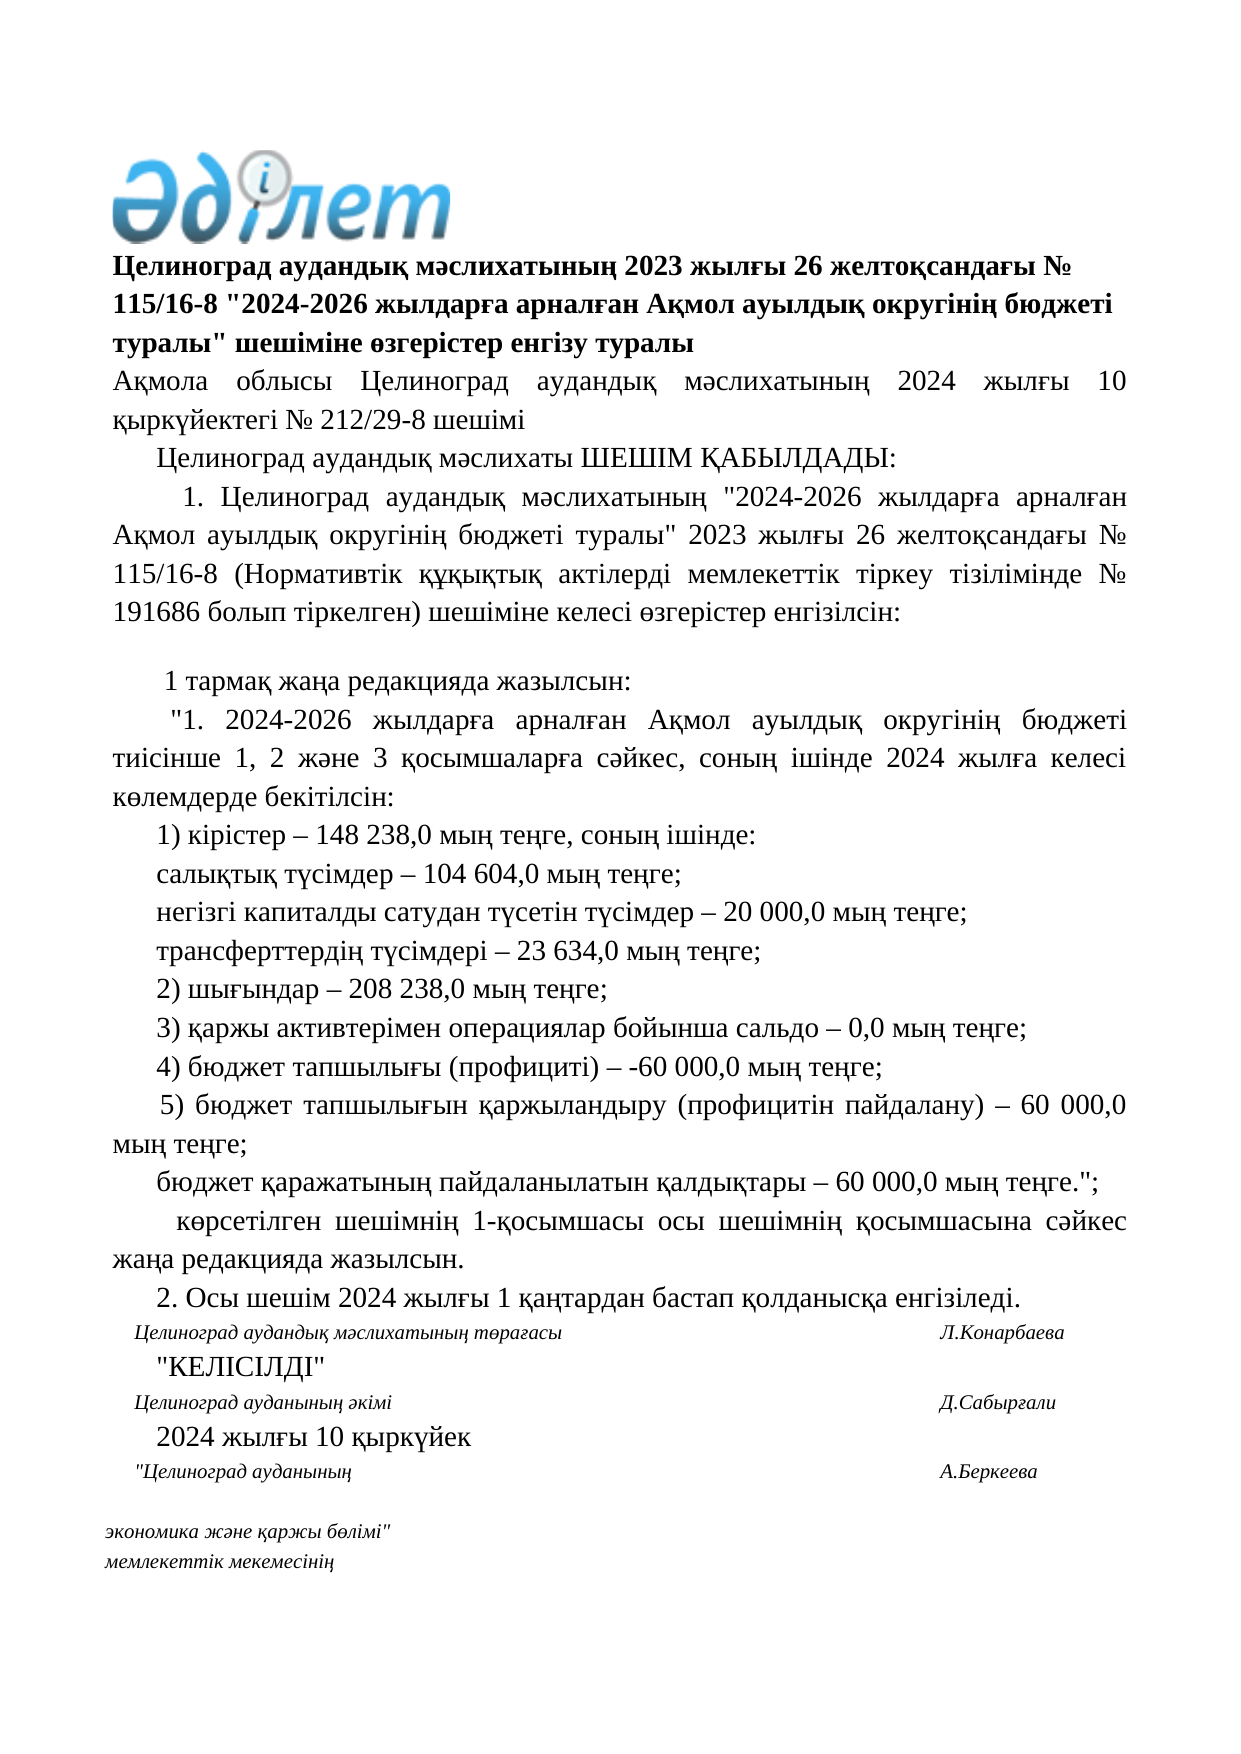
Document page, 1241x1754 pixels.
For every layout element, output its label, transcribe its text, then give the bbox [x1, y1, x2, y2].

table_header Целиноград аудандық мәслихатының төрағасы [101, 1319, 939, 1349]
text салықтық түсімдер – 104 604,0 мың теңге; [112, 856, 1128, 889]
table_header Л.Конарбаева [939, 1319, 1240, 1349]
text негізгі капиталды сатудан түсетін түсімдер – 20 000,0 мың теңге; [112, 894, 1128, 928]
text Целиноград аудандық мәслихаты ШЕШІМ ҚАБЫЛДАДЫ: [112, 440, 1128, 474]
text "КЕЛІСІЛДІ" [112, 1349, 1128, 1383]
text 3) қаржы активтерімен операциялар бойынша сальдо – 0,0 мың теңге; [112, 1010, 1128, 1044]
table_header Д.Сабырғали [939, 1388, 1240, 1419]
text Целиноград аудандық мәслихатының 2023 жылғы 26 желтоқсандағы № 115/16-8 "2024-2026 жылдарға арналған Ақмол ауылдық округінің бюджеті туралы" шешіміне өзгерістер енгізу туралы [112, 248, 1128, 358]
picture [112, 150, 451, 244]
text 1 тармақ жаңа редакцияда жазылсын: [112, 663, 1128, 697]
text 2) шығындар – 208 238,0 мың теңге; [112, 972, 1128, 1005]
table_header А.Беркеева [939, 1458, 1240, 1580]
text 1) кірістер – 148 238,0 мың теңге, соның ішінде: [112, 817, 1128, 851]
text Ақмола облысы Целиноград аудандық мәслихатының 2024 жылғы 10 қыркүйектегі № 212/29-8 шешімі [112, 363, 1128, 435]
text 2024 жылғы 10 қыркүйек [112, 1419, 1128, 1453]
text көрсетілген шешімнің 1-қосымшасы осы шешімнің қосымшасына сәйкес жаңа редакцияда жазылсын. [112, 1203, 1128, 1275]
text трансферттердің түсімдері – 23 634,0 мың теңге; [112, 933, 1128, 967]
text 5) бюджет тапшылығын қаржыландыру (профицитін пайдалану) – 60 000,0 мың теңге; [112, 1087, 1128, 1159]
text 1. Целиноград аудандық мәслихатының "2024-2026 жылдарға арналған Ақмол ауылдық округінің бюджеті туралы" 2023 жылғы 26 желтоқсандағы № 115/16-8 (Нормативтік құқықтық актілерді мемлекеттік тіркеу тізілімінде № 191686 болып тіркелген) шешіміне келесі өзгерістер енгізілсін: [112, 479, 1128, 628]
text 2. Осы шешім 2024 жылғы 1 қаңтардан бастап қолданысқа енгізіледі. [112, 1280, 1128, 1313]
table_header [101, 1458, 939, 1580]
text бюджет қаражатының пайдаланылатын қалдықтары – 60 000,0 мың теңге."; [112, 1164, 1128, 1198]
table_header Целиноград ауданының әкімі [101, 1388, 939, 1419]
text "1. 2024-2026 жылдарға арналған Ақмол ауылдық округінің бюджеті тиісінше 1, 2 және 3 қосымшаларға сәйкес, соның ішінде 2024 жылға келесі көлемдерде бекітілсін: [112, 702, 1128, 812]
text 4) бюджет тапшылығы (профициті) – -60 000,0 мың теңге; [112, 1049, 1128, 1082]
